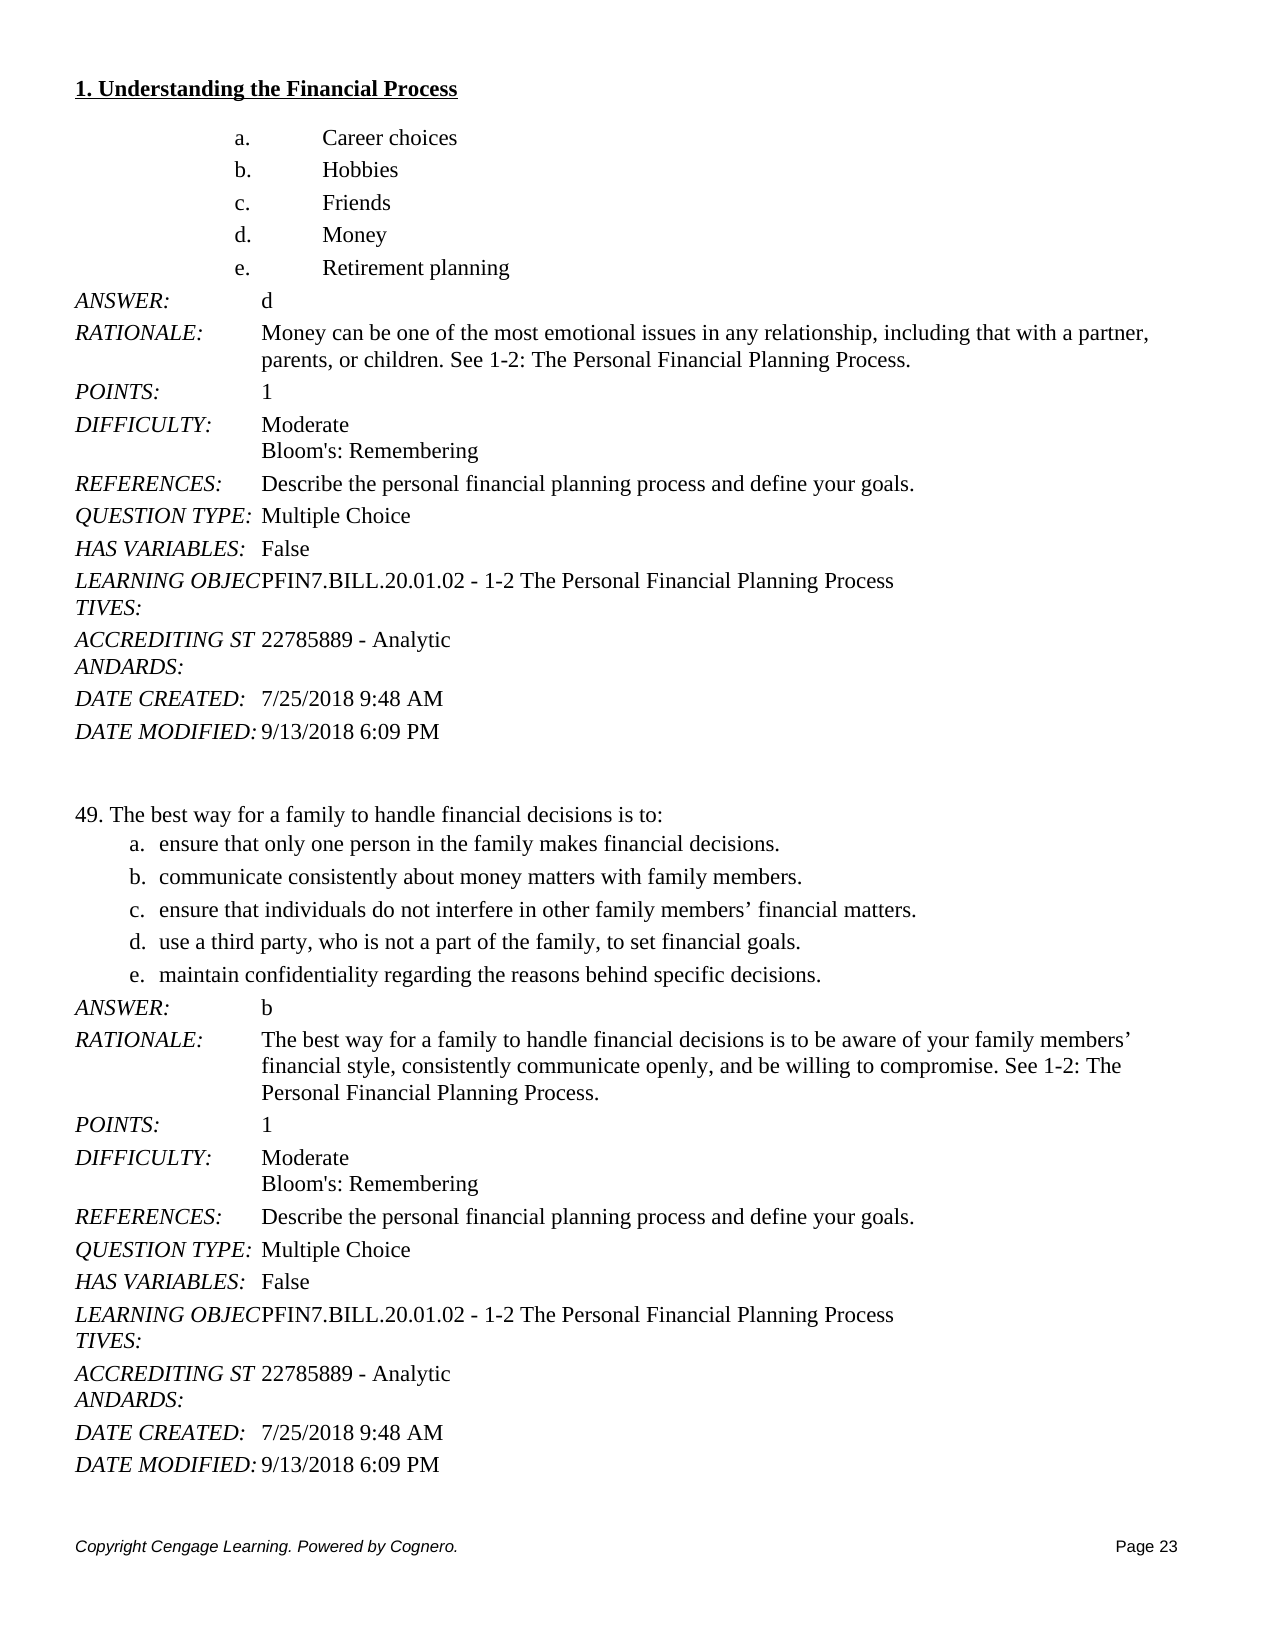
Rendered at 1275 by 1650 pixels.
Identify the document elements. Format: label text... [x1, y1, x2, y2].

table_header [75, 121, 1200, 774]
table_header 49. The best way for a family to handle financial decisions is to: [75, 801, 1200, 1507]
